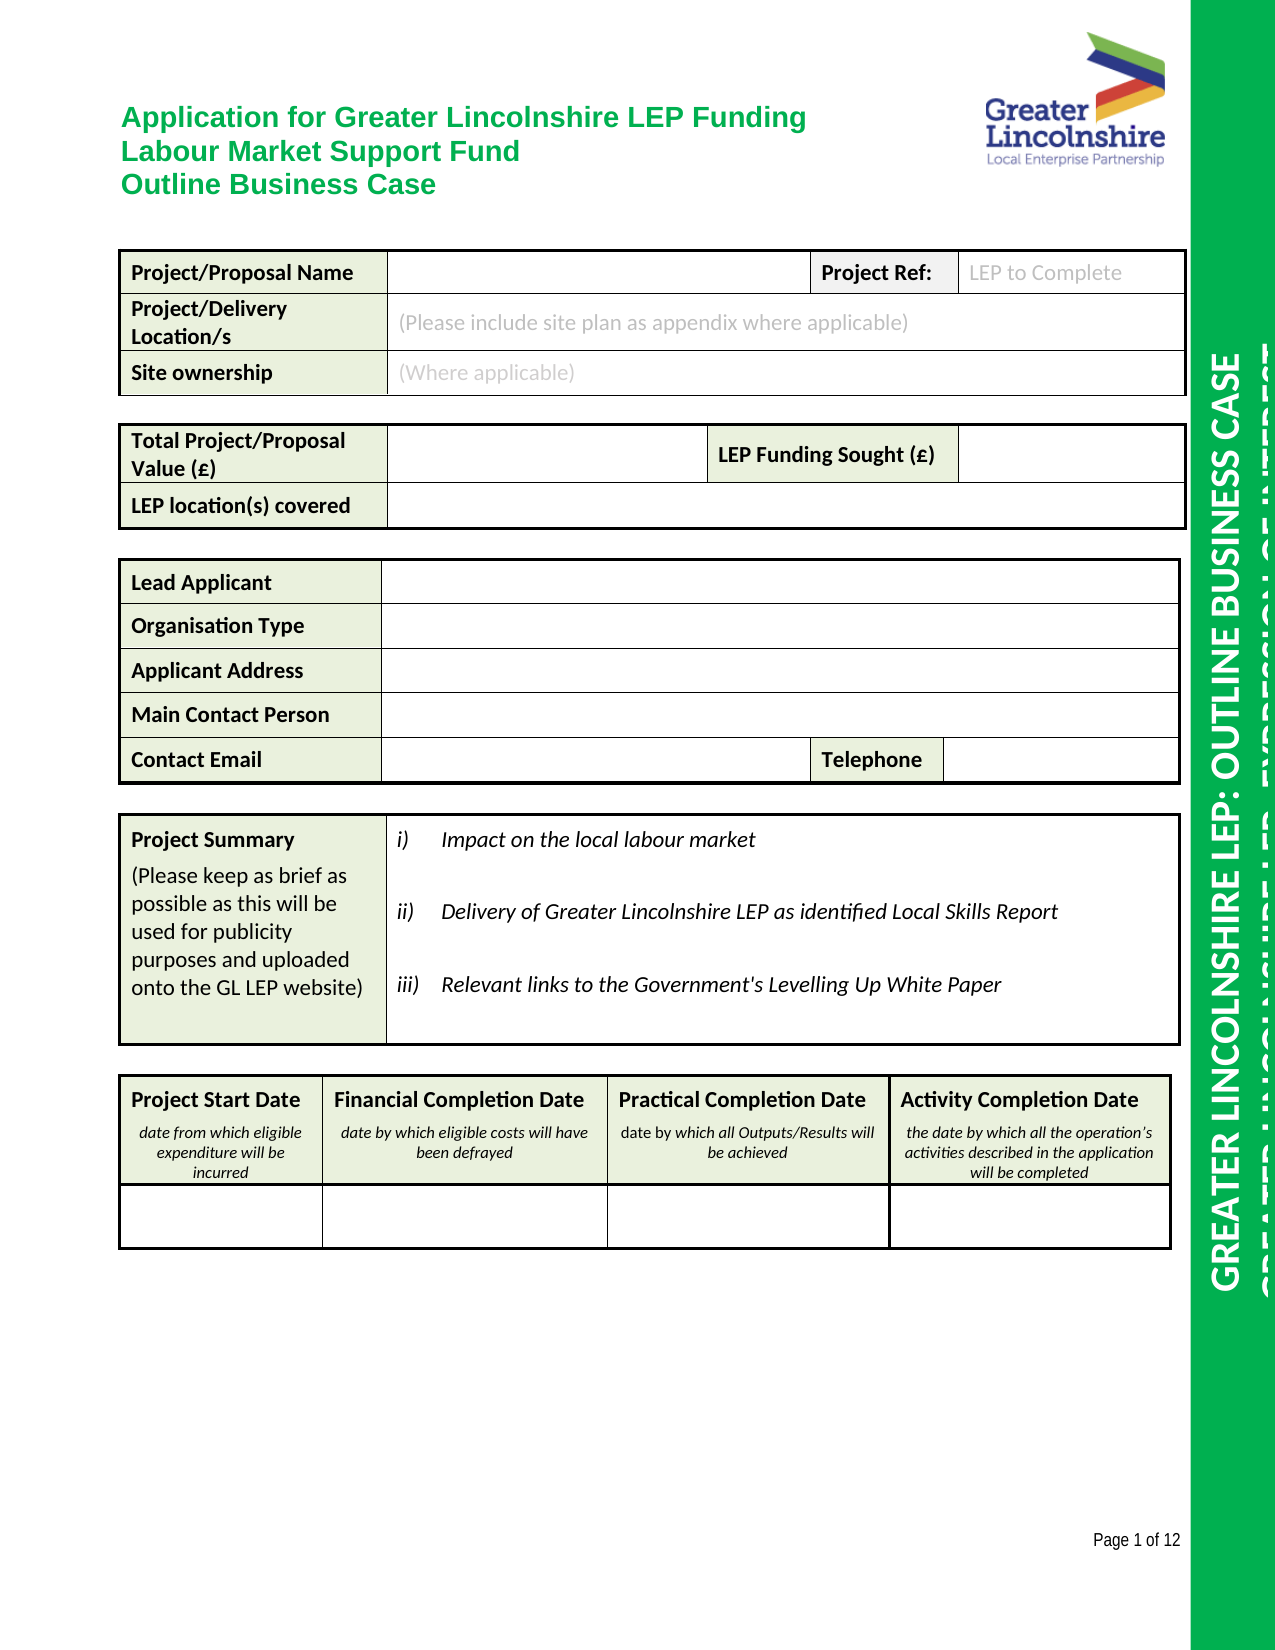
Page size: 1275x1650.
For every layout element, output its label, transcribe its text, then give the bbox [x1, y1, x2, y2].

table_cell Contact Email [121, 738, 381, 781]
table_cell Organisation Type [121, 604, 381, 647]
table_cell [944, 738, 1178, 781]
table_cell date by which all Outputs/Results will be achieved [608, 1122, 888, 1183]
table_header Project Ref: [811, 252, 958, 293]
table_cell the date by which all the operation’s activities described in the application will be completed [891, 1122, 1169, 1183]
table_cell Telephone [811, 738, 943, 781]
table_header Financial Completion Date [323, 1077, 607, 1122]
table_cell [121, 1186, 322, 1247]
table_header Project Start Date [121, 1077, 322, 1122]
table_cell [608, 1186, 888, 1247]
table_header [388, 252, 810, 293]
table_cell (Where applicable) [388, 351, 1184, 394]
table_cell LEP location(s) covered [121, 483, 387, 527]
table_cell [891, 1186, 1169, 1247]
table_cell [382, 604, 1178, 647]
table_cell [323, 1186, 607, 1247]
table_cell Site ownership [121, 351, 387, 394]
table_header [959, 426, 1184, 482]
table_header Project/Proposal Name [121, 252, 387, 293]
table_cell [382, 738, 810, 781]
table_cell (Please include site plan as appendix where applicable) [388, 294, 1184, 350]
table_cell Applicant Address [121, 649, 381, 692]
table_header Lead Applicant [121, 561, 381, 603]
table_cell [382, 649, 1178, 692]
table_header Impact on the local labour market Delivery of Greater Lincolnshire LEP as identified Local Skills Report Relevant links to the Government's Levelling Up White Paper [387, 816, 1178, 1043]
table_header LEP Funding Sought (£) [708, 426, 958, 482]
table_header LEP to Complete [959, 252, 1184, 293]
table_header [388, 426, 707, 482]
table_cell Project/Delivery Location/s [121, 294, 387, 350]
table_header Practical Completion Date [608, 1077, 888, 1122]
table_cell Main Contact Person [121, 693, 381, 737]
table_header [382, 561, 1178, 603]
table_cell date by which eligible costs will have been defrayed [323, 1122, 607, 1183]
table_cell [388, 483, 1184, 527]
picture [986, 31, 1166, 170]
table_header Activity Completion Date [891, 1077, 1169, 1122]
table_cell [382, 693, 1178, 737]
table_cell date from which eligible expenditure will be incurred [121, 1122, 322, 1183]
table_header Project Summary (Please keep as brief as possible as this will be used for publicity purposes and uploaded onto the GL LEP website) [121, 816, 386, 1043]
table_header Total Project/Proposal Value (£) [121, 426, 387, 482]
